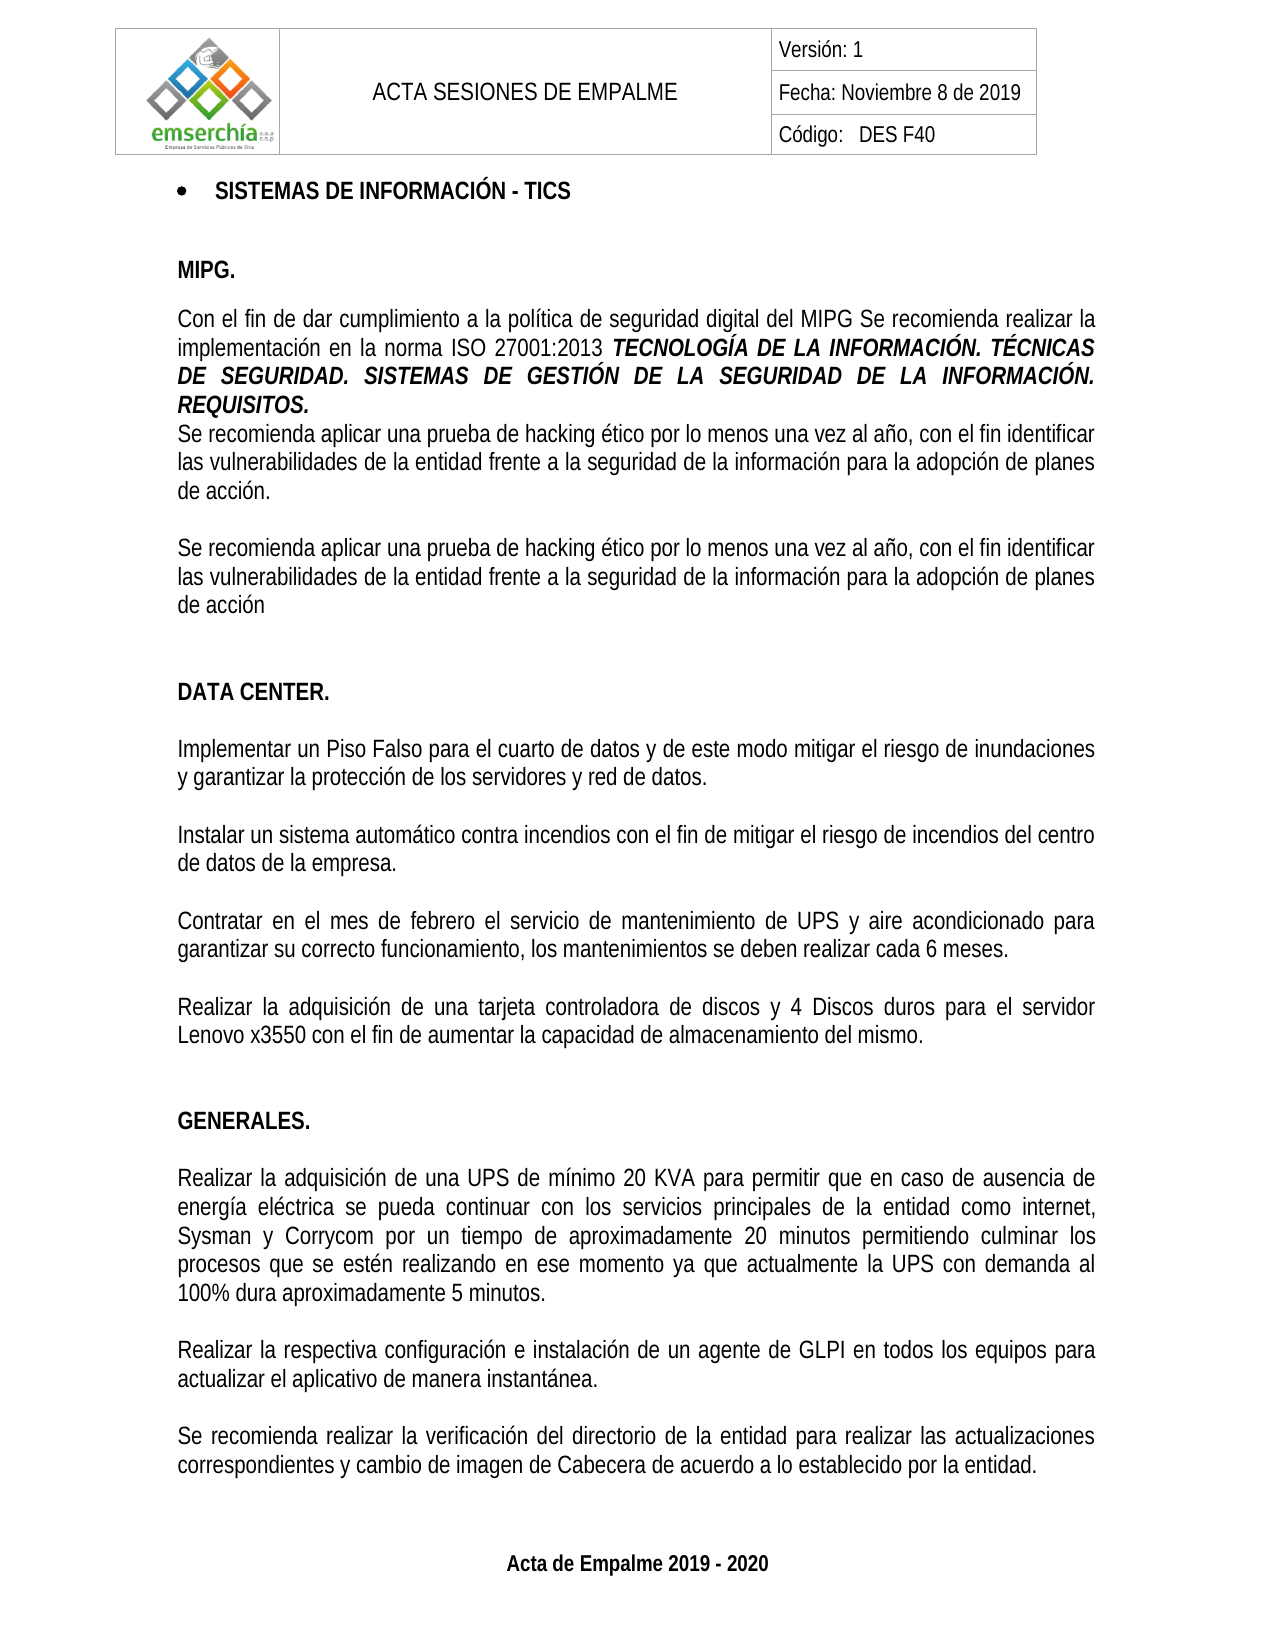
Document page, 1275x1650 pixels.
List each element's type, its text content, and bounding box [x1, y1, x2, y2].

text Implementar un Piso Falso para el cuarto de datos y de este modo mitigar el riesgo de inundaciones y garantizar la protección de los servidores y red de datos. [177, 734, 1098, 791]
list SISTEMAS DE INFORMACIÓN - TICS [177, 176, 1098, 205]
text Realizar la respectiva configuración e instalación de un agente de GLPI en todos los equipos para actualizar el aplicativo de manera instantánea. [177, 1335, 1098, 1393]
text Instalar un sistema automático contra incendios con el fin de mitigar el riesgo de incendios del centro de datos de la empresa. [177, 820, 1098, 877]
text GENERALES. [177, 1106, 1098, 1135]
text Realizar la adquisición de una tarjeta controladora de discos y 4 Discos duros para el servidor Lenovo x3550 con el fin de aumentar la capacidad de almacenamiento del mismo. [177, 992, 1098, 1049]
text Contratar en el mes de febrero el servicio de mantenimiento de UPS y aire acondicionado para garantizar su correcto funcionamiento, los mantenimientos se deben realizar cada 6 meses. [177, 906, 1098, 963]
text MIPG. [177, 254, 1098, 283]
text Se recomienda aplicar una prueba de hacking ético por lo menos una vez al año, con el fin identificar las vulnerabilidades de la entidad frente a la seguridad de la información para la adopción de planes de acción [177, 533, 1098, 619]
text DATA CENTER. [177, 676, 1098, 705]
text Se recomienda realizar la verificación del directorio de la entidad para realizar las actualizaciones correspondientes y cambio de imagen de Cabecera de acuerdo a lo establecido por la entidad. [177, 1421, 1098, 1478]
text Realizar la adquisición de una UPS de mínimo 20 KVA para permitir que en caso de ausencia de energía eléctrica se pueda continuar con los servicios principales de la entidad como internet, Sysman y Corrycom por un tiempo de aproximadamente 20 minutos permitiendo culminar los procesos que se estén realizando en ese momento ya que actualmente la UPS con demanda al 100% dura aproximadamente 5 minutos. [177, 1163, 1098, 1307]
picture [137, 30, 279, 154]
text Con el fin de dar cumplimiento a la política de seguridad digital del MIPG Se recomienda realizar la implementación en la norma ISO 27001:2013 TECNOLOGÍA DE LA INFORMACIÓN. TÉCNICAS DE SEGURIDAD. SISTEMAS DE GESTIÓN DE LA SEGURIDAD DE LA INFORMACIÓN. REQUISITOS. [177, 304, 1098, 419]
text Se recomienda aplicar una prueba de hacking ético por lo menos una vez al año, con el fin identificar las vulnerabilidades de la entidad frente a la seguridad de la información para la adopción de planes de acción. [177, 419, 1098, 504]
